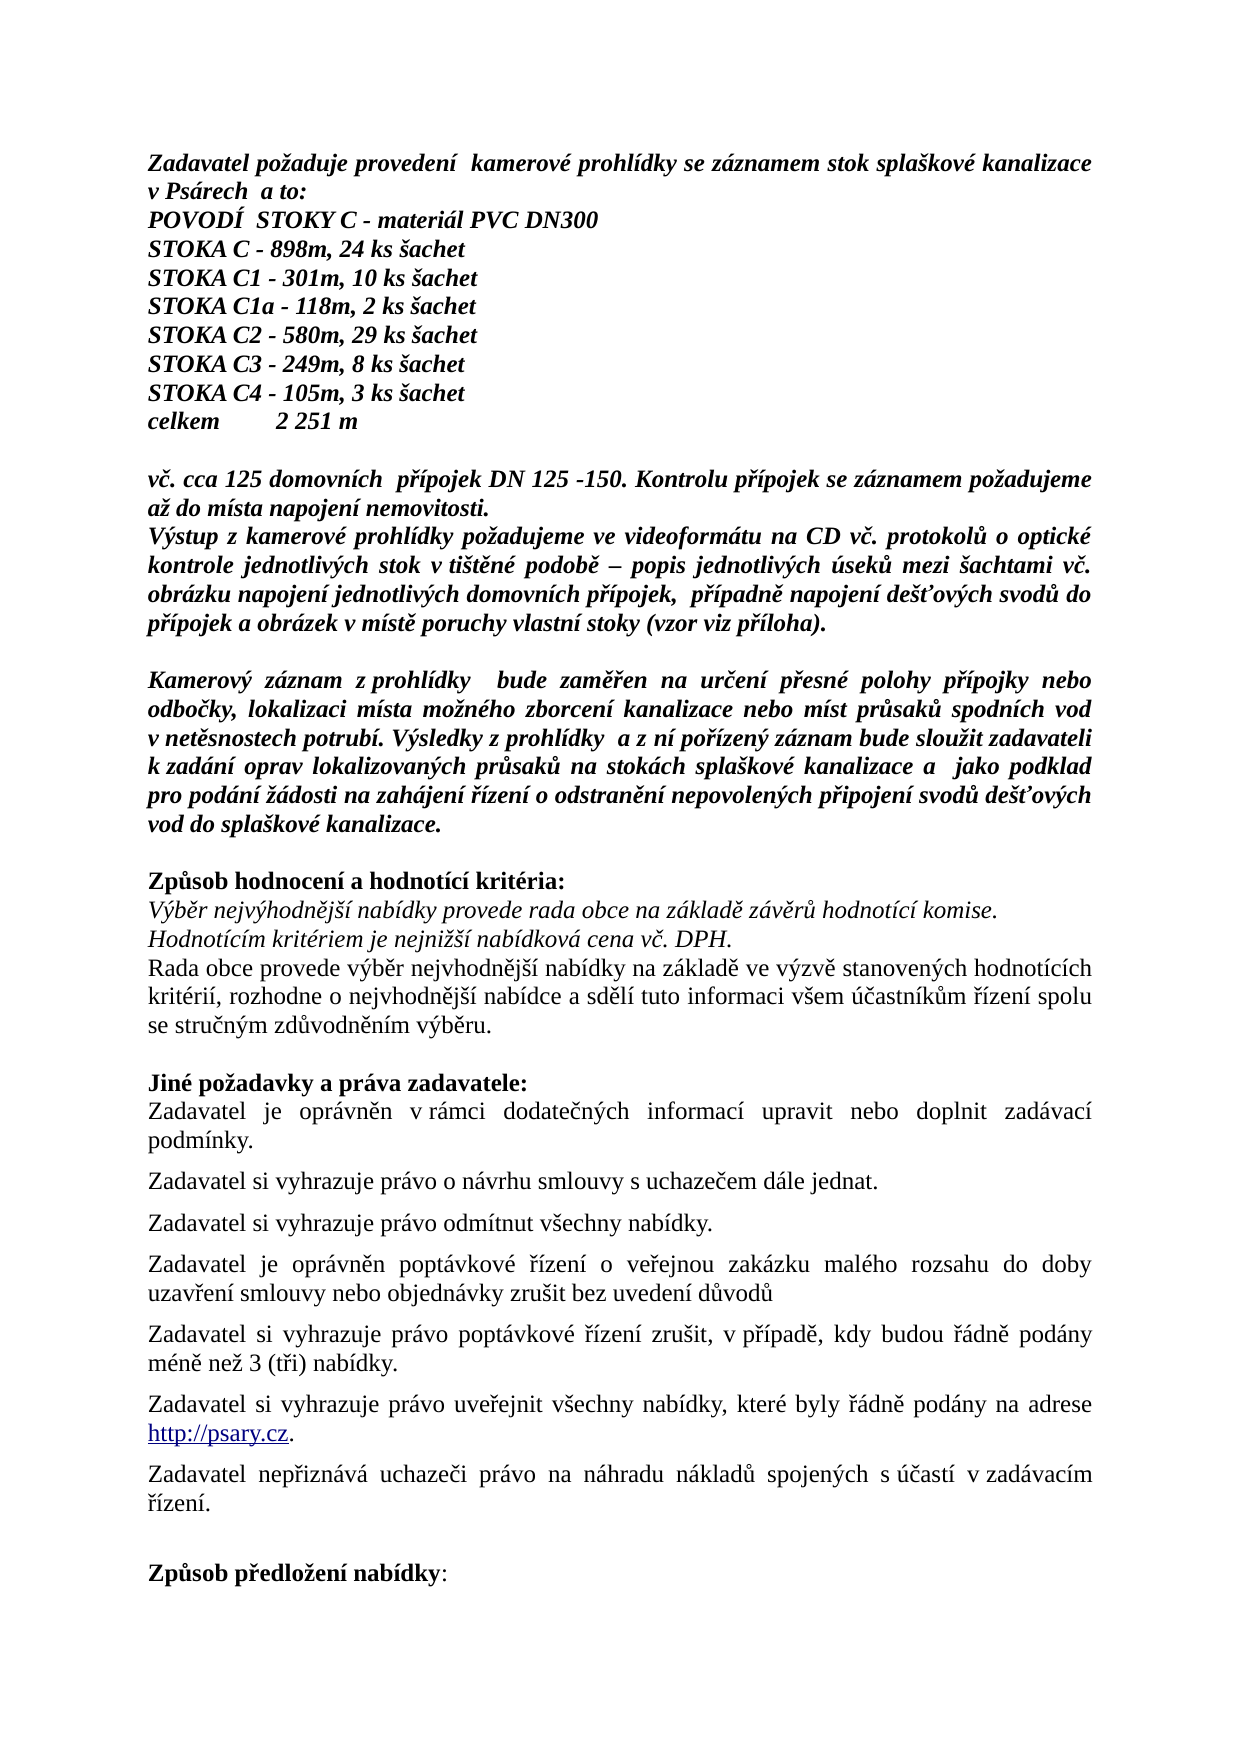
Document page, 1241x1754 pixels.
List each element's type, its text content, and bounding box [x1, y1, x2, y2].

text Způsob hodnocení a hodnotící kritéria: [148, 866, 1093, 895]
text celkem 2 251 m [148, 406, 1093, 435]
text POVODÍ STOKY C - materiál PVC DN300 [148, 205, 1093, 234]
text vč. cca 125 domovních přípojek DN 125 -150. Kontrolu přípojek se záznamem požadujeme až do místa napojení nemovitosti. [148, 464, 1093, 521]
text Zadavatel požaduje provedení kamerové prohlídky se záznamem stok splaškové kanalizace v Psárech a to: [148, 148, 1093, 205]
text Jiné požadavky a práva zadavatele: [148, 1068, 1093, 1096]
text Zadavatel si vyhrazuje právo odmítnut všechny nabídky. [148, 1208, 1093, 1236]
text Způsob předložení nabídky: [148, 1558, 1093, 1586]
text Zadavatel nepřiznává uchazeči právo na náhradu nákladů spojených s účastí v zadávacím řízení. [148, 1459, 1093, 1516]
text Zadavatel si vyhrazuje právo poptávkové řízení zrušit, v případě, kdy budou řádně podány méně než 3 (tři) nabídky. [148, 1319, 1093, 1376]
text Kamerový záznam z prohlídky bude zaměřen na určení přesné polohy přípojky nebo odbočky, lokalizaci místa možného zborcení kanalizace nebo míst průsaků spodních vod v netěsnostech potrubí. Výsledky z prohlídky a z ní pořízený záznam bude sloužit zadavateli k zadání oprav lokalizovaných průsaků na stokách splaškové kanalizace a jako podklad pro podání žádosti na zahájení řízení o odstranění nepovolených připojení svodů dešťových vod do splaškové kanalizace. [148, 665, 1093, 838]
text STOKA C1 - 301m, 10 ks šachet [148, 263, 1093, 291]
text STOKA C - 898m, 24 ks šachet [148, 234, 1093, 263]
text Zadavatel si vyhrazuje právo o návrhu smlouvy s uchazečem dále jednat. [148, 1166, 1093, 1195]
text Zadavatel si vyhrazuje právo uveřejnit všechny nabídky, které byly řádně podány na adrese http://psary.cz. [148, 1389, 1093, 1446]
text STOKA C4 - 105m, 3 ks šachet [148, 378, 1093, 406]
text Výběr nejvýhodnější nabídky provede rada obce na základě závěrů hodnotící komise. Hodnotícím kritériem je nejnižší nabídková cena vč. DPH. [148, 895, 1093, 953]
text Zadavatel je oprávněn poptávkové řízení o veřejnou zakázku malého rozsahu do doby uzavření smlouvy nebo objednávky zrušit bez uvedení důvodů [148, 1249, 1093, 1306]
text Zadavatel je oprávněn v rámci dodatečných informací upravit nebo doplnit zadávací podmínky. [148, 1096, 1093, 1154]
text Rada obce provede výběr nejvhodnější nabídky na základě ve výzvě stanovených hodnotících kritérií, rozhodne o nejvhodnější nabídce a sdělí tuto informaci všem účastníkům řízení spolu se stručným zdůvodněním výběru. [148, 953, 1093, 1039]
text STOKA C3 - 249m, 8 ks šachet [148, 349, 1093, 378]
list Výstup z kamerové prohlídky požadujeme ve videoformátu na CD vč. protokolů o optické kontrole jednotlivých stok v tištěné podobě – popis jednotlivých úseků mezi šachtami vč. obrázku napojení jednotlivých domovních přípojek, případně napojení dešťových svodů do přípojek a obrázek v místě poruchy vlastní stoky (vzor viz příloha). [148, 521, 1093, 636]
text STOKA C2 - 580m, 29 ks šachet [148, 320, 1093, 349]
text STOKA C1a - 118m, 2 ks šachet [148, 291, 1093, 320]
